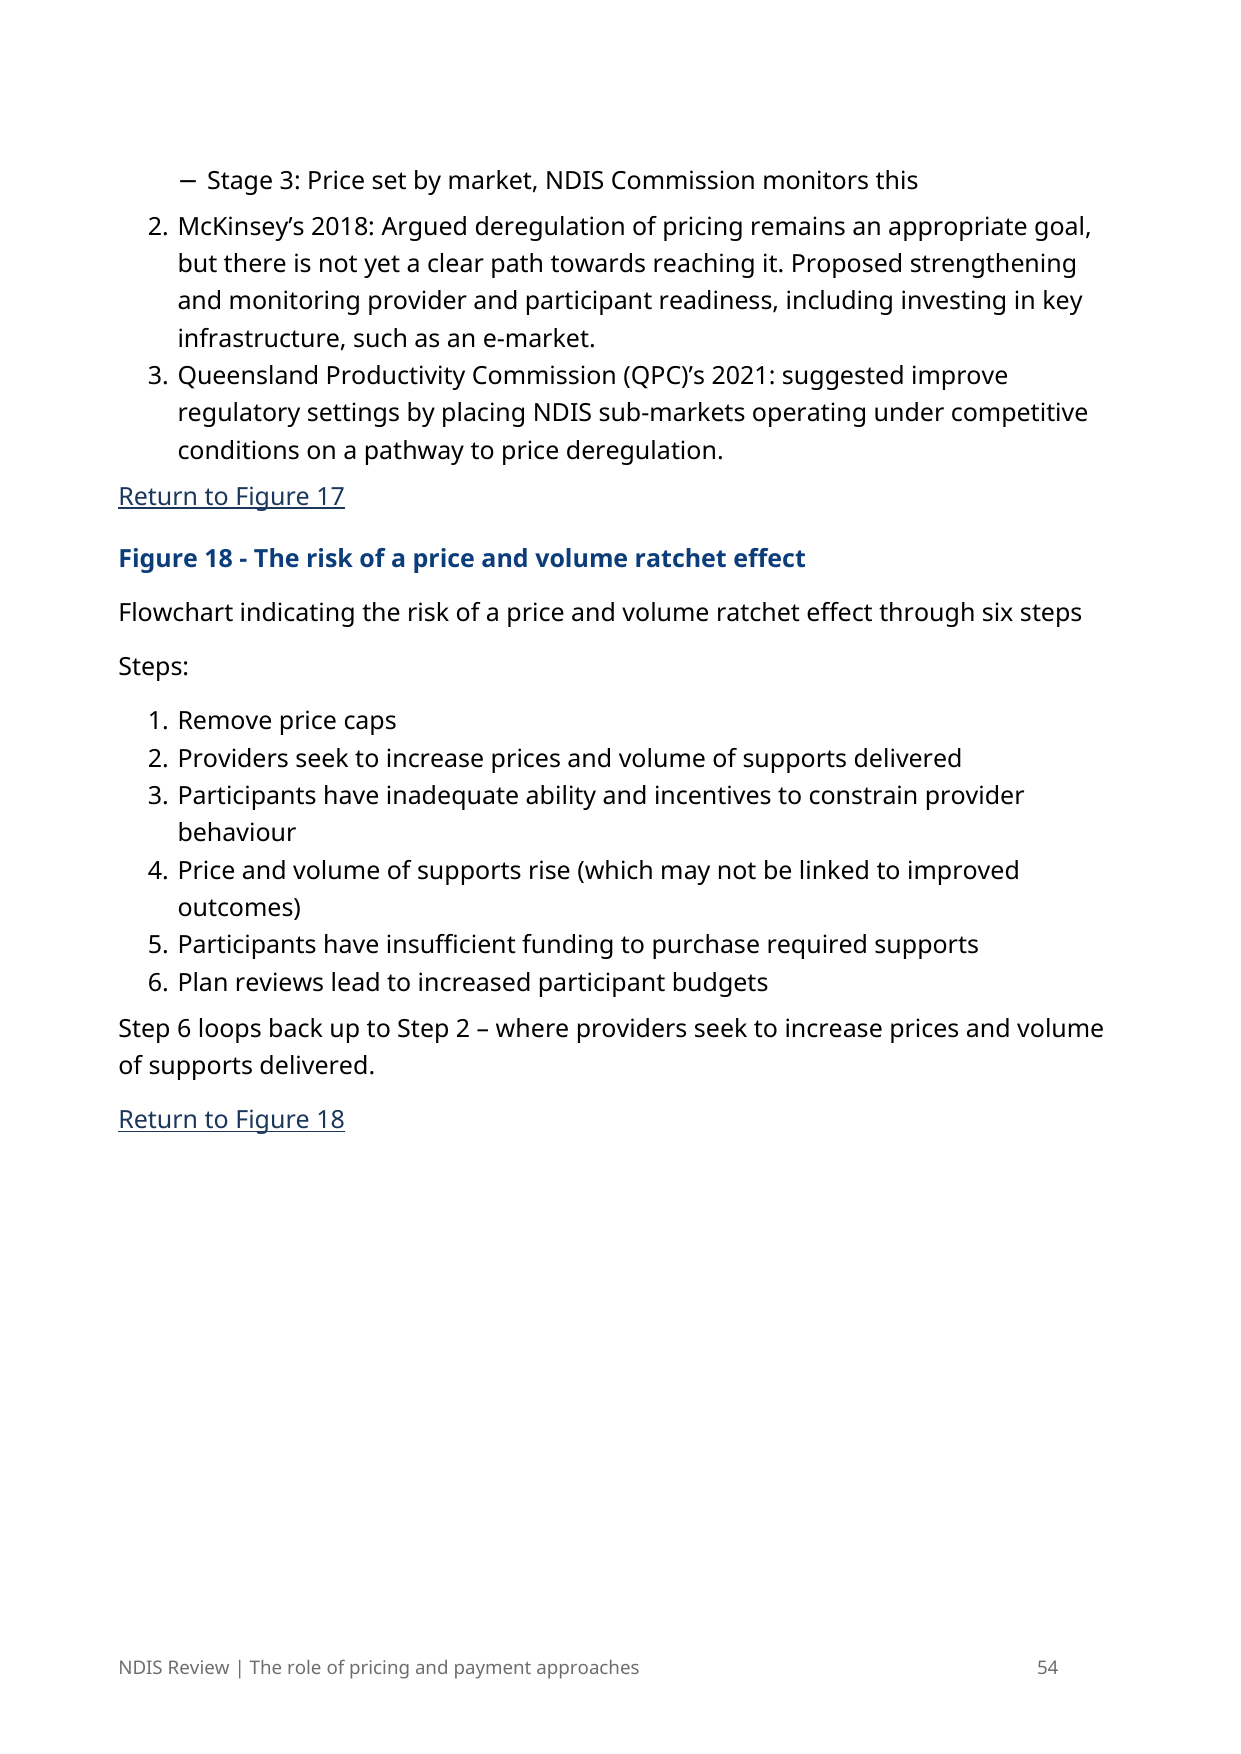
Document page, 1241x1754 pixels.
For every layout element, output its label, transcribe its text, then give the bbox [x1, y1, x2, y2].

list Providers seek to increase prices and volume of supports delivered [148, 740, 1122, 774]
text Steps: [118, 649, 1122, 683]
text Step 6 loops back up to Step 2 – where providers seek to increase prices and volume of supports delivered. [118, 1010, 1122, 1082]
text Flowchart indicating the risk of a price and volume ratchet effect through six steps [118, 595, 1122, 629]
list Participants have inadequate ability and incentives to constrain provider behaviour [148, 778, 1122, 849]
list Price and volume of supports rise (which may not be linked to improved outcomes) [148, 852, 1122, 924]
subtitle Figure 18 - The risk of a price and volume ratchet effect [118, 541, 1122, 575]
text Return to Figure 17 [118, 478, 1122, 512]
list Stage 3: Price set by market, NDIS Commission monitors this [177, 162, 1122, 196]
list Plan reviews lead to increased participant budgets [148, 964, 1122, 999]
list McKinsey’s 2018: Argued deregulation of pricing remains an appropriate goal, but there is not yet a clear path towards reaching it. Proposed strengthening and monitoring provider and participant readiness, including investing in key infrastructure, such as an e-market. [148, 208, 1122, 354]
list Remove price caps [148, 703, 1122, 737]
text Return to Figure 18 [118, 1102, 1122, 1136]
list Participants have insufficient funding to purchase required supports [148, 927, 1122, 961]
list Queensland Productivity Commission (QPC)’s 2021: suggested improve regulatory settings by placing NDIS sub-markets operating under competitive conditions on a pathway to price deregulation. [148, 358, 1122, 467]
